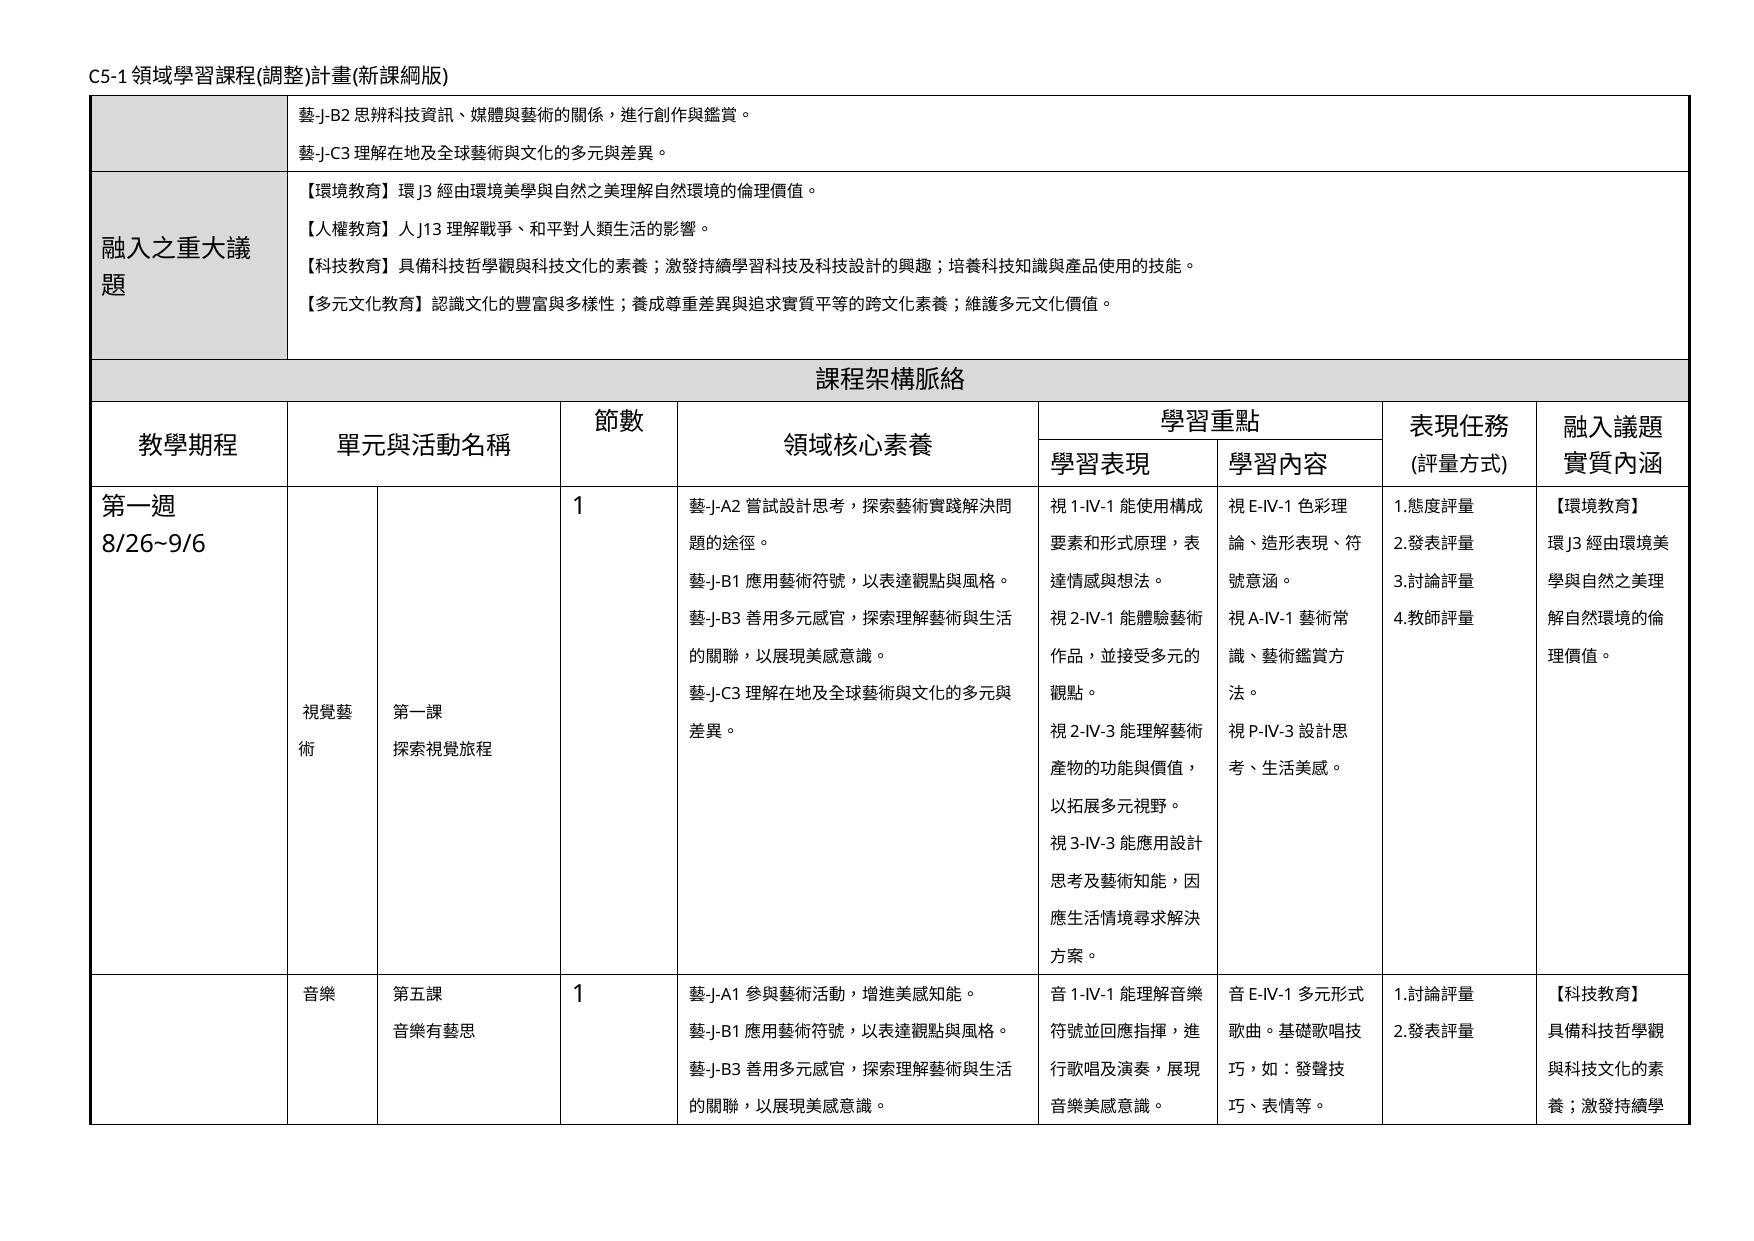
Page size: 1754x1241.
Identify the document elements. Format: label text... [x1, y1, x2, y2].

table_cell 表現任務 (評量方式) [1383, 402, 1536, 486]
table_cell 第一週 8/26~9/6 [92, 487, 287, 973]
table_cell 融入議題 實質內涵 [1537, 402, 1688, 486]
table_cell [1039, 975, 1217, 1124]
table_cell 視1-Ⅳ-1 能使用構成要素和形式原理，表達情感與想法。 視2-Ⅳ-1 能體驗藝術作品，並接受多元的觀點。 視2-Ⅳ-3 能理解藝術產物的功能與價值，以拓展多元視野。 視3-Ⅳ-3 能應用設計思考及藝術知能，因應生活情境尋求解決方案。 [1039, 487, 1217, 973]
table_cell 學習內容 [1218, 440, 1382, 486]
table_cell 1 [561, 975, 677, 1124]
table_cell 單元與活動名稱 [288, 402, 560, 486]
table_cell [678, 975, 1038, 1124]
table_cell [1218, 975, 1382, 1124]
table_cell 節數 [561, 402, 677, 486]
table_cell 第五課 音樂有藝思 [378, 975, 560, 1124]
table_cell 1.討論評量 2.發表評量 [1383, 975, 1536, 1124]
table_cell 融入之重大議題 [92, 172, 287, 359]
table_cell 學習重點 [1039, 402, 1382, 439]
table_cell 教學期程 [92, 402, 287, 486]
table_cell 1.態度評量 2.發表評量 3.討論評量 4.教師評量 [1383, 487, 1536, 973]
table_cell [288, 96, 1688, 171]
table_cell 學習表現 [1039, 440, 1217, 486]
table_cell 課程架構脈絡 [92, 360, 1688, 401]
table_cell 領域核心素養 [678, 402, 1038, 486]
table_cell 【環境教育】環J3 經由環境美學與自然之美理解自然環境的倫理價值。 【人權教育】人J13 理解戰爭、和平對人類生活的影響。 【科技教育】具備科技哲學觀與科技文化的素養；激發持續學習科技及科技設計的興趣；培養科技知識與產品使用的技能。 【多元文化教育】認識文化的豐富與多樣性；養成尊重差異與追求實質平等的跨文化素養；維護多元文化價值。 [288, 172, 1688, 359]
table_cell 音樂 [288, 975, 377, 1124]
table_cell 藝-J-A2 嘗試設計思考，探索藝術實踐解決問題的途徑。 藝-J-B1 應用藝術符號，以表達觀點與風格。 藝-J-B3 善用多元感官，探索理解藝術與生活的關聯，以展現美感意識。 藝-J-C3 理解在地及全球藝術與文化的多元與差異。 [678, 487, 1038, 973]
table_cell 視E-Ⅳ-1 色彩理論、造形表現、符號意涵。 視A-Ⅳ-1 藝術常識、藝術鑑賞方法。 視P-Ⅳ-3 設計思考、生活美感。 [1218, 487, 1382, 973]
table_cell 總綱核心素養 [92, 96, 287, 171]
table_cell 視覺藝術 [288, 487, 377, 973]
table_cell 1 [561, 487, 677, 973]
table_cell [92, 975, 287, 1124]
table_cell 第一課 探索視覺旅程 [378, 487, 560, 973]
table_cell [1537, 975, 1688, 1124]
table_cell 【環境教育】 環J3 經由環境美學與自然之美理解自然環境的倫理價值。 [1537, 487, 1688, 973]
